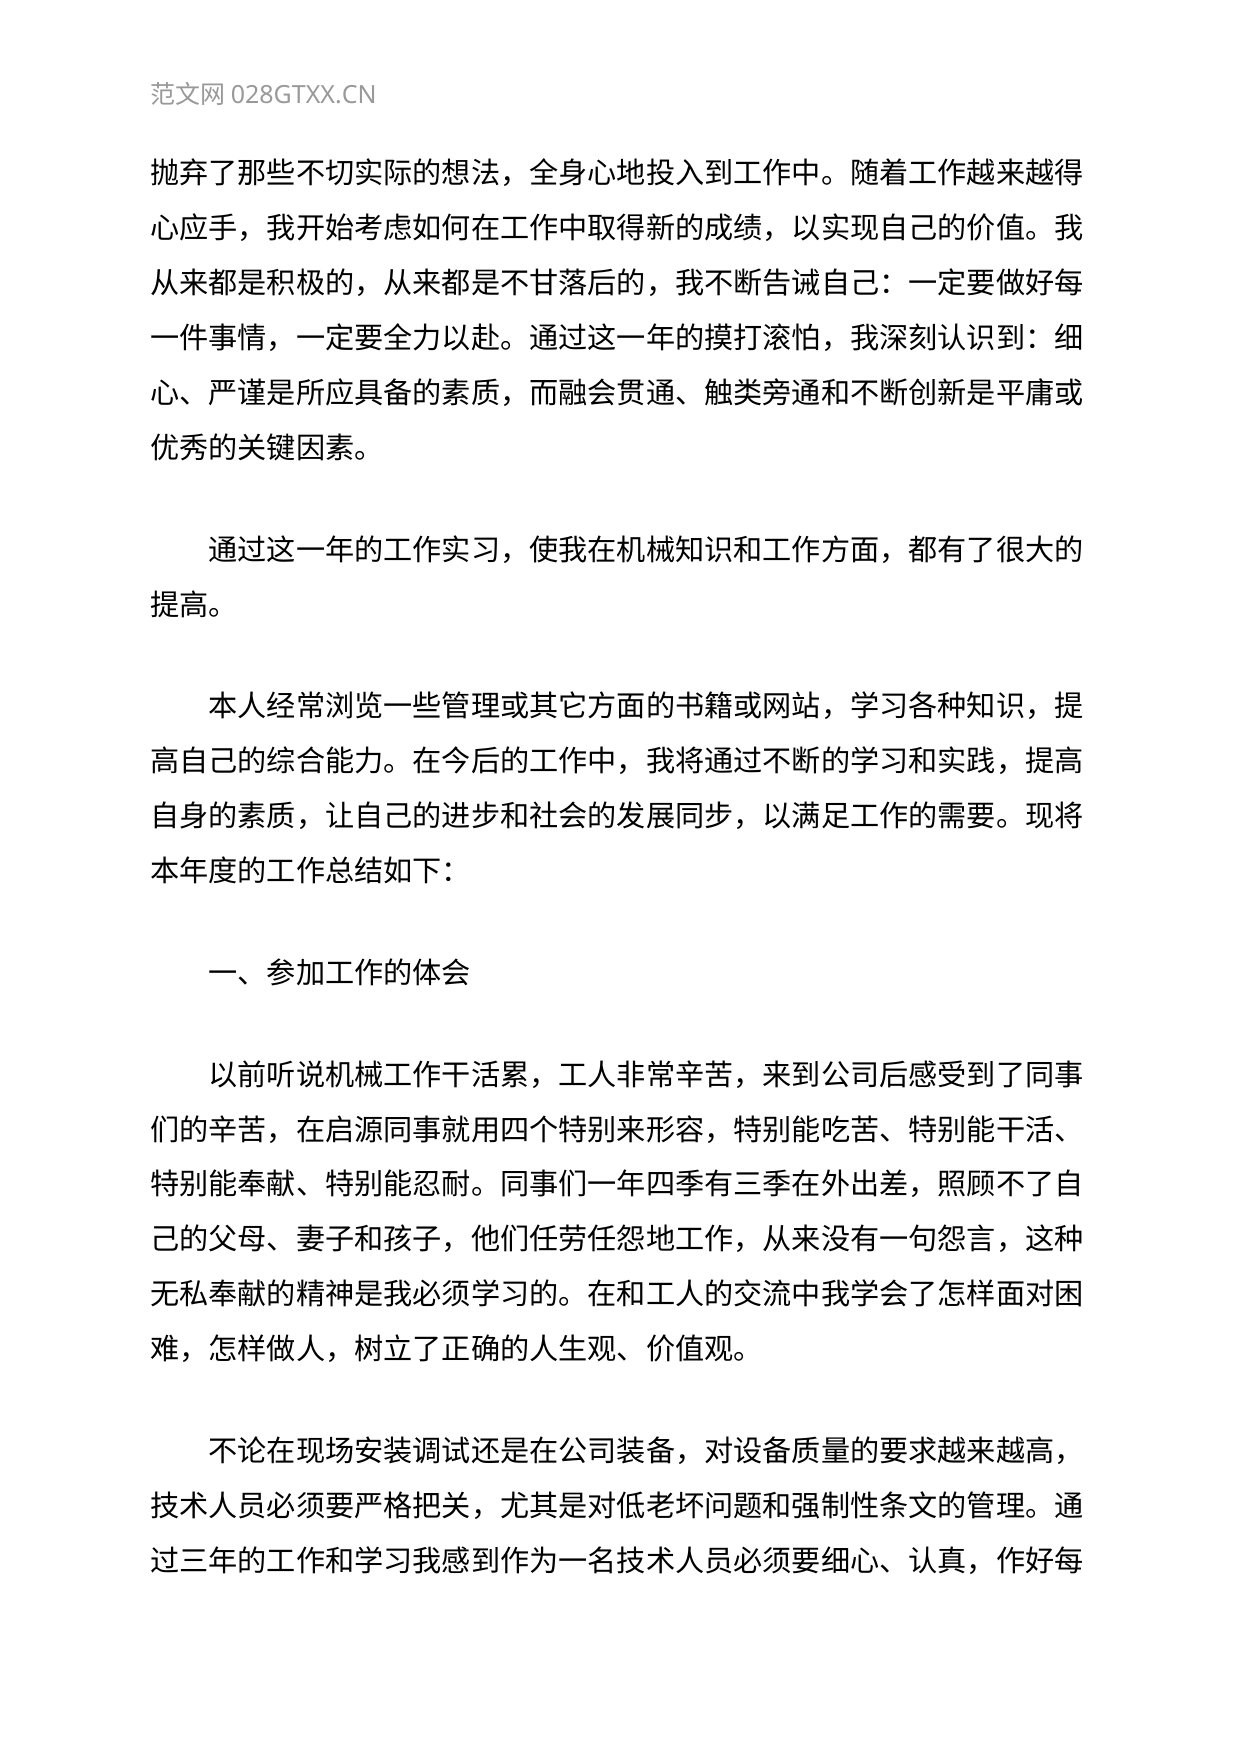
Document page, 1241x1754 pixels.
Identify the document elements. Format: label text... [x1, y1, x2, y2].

text 通过这一年的工作实习，使我在机械知识和工作方面，都有了很大的提高。 [150, 526, 1090, 623]
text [150, 150, 1090, 467]
text 一、参加工作的体会 [150, 949, 1090, 992]
text 以前听说机械工作干活累，工人非常辛苦，来到公司后感受到了同事们的辛苦，在启源同事就用四个特别来形容，特别能吃苦、特别能干活、特别能奉献、特别能忍耐。同事们一年四季有三季在外出差，照顾不了自己的父母、妻子和孩子，他们任劳任怨地工作，从来没有一句怨言，这种无私奉献的精神是我必须学习的。在和工人的交流中我学会了怎样面对困难，怎样做人，树立了正确的人生观、价值观。 [150, 1051, 1090, 1368]
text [150, 1427, 1090, 1579]
text 本人经常浏览一些管理或其它方面的书籍或网站，学习各种知识，提高自己的综合能力。在今后的工作中，我将通过不断的学习和实践，提高自身的素质，让自己的进步和社会的发展同步，以满足工作的需要。现将本年度的工作总结如下： [150, 683, 1090, 890]
